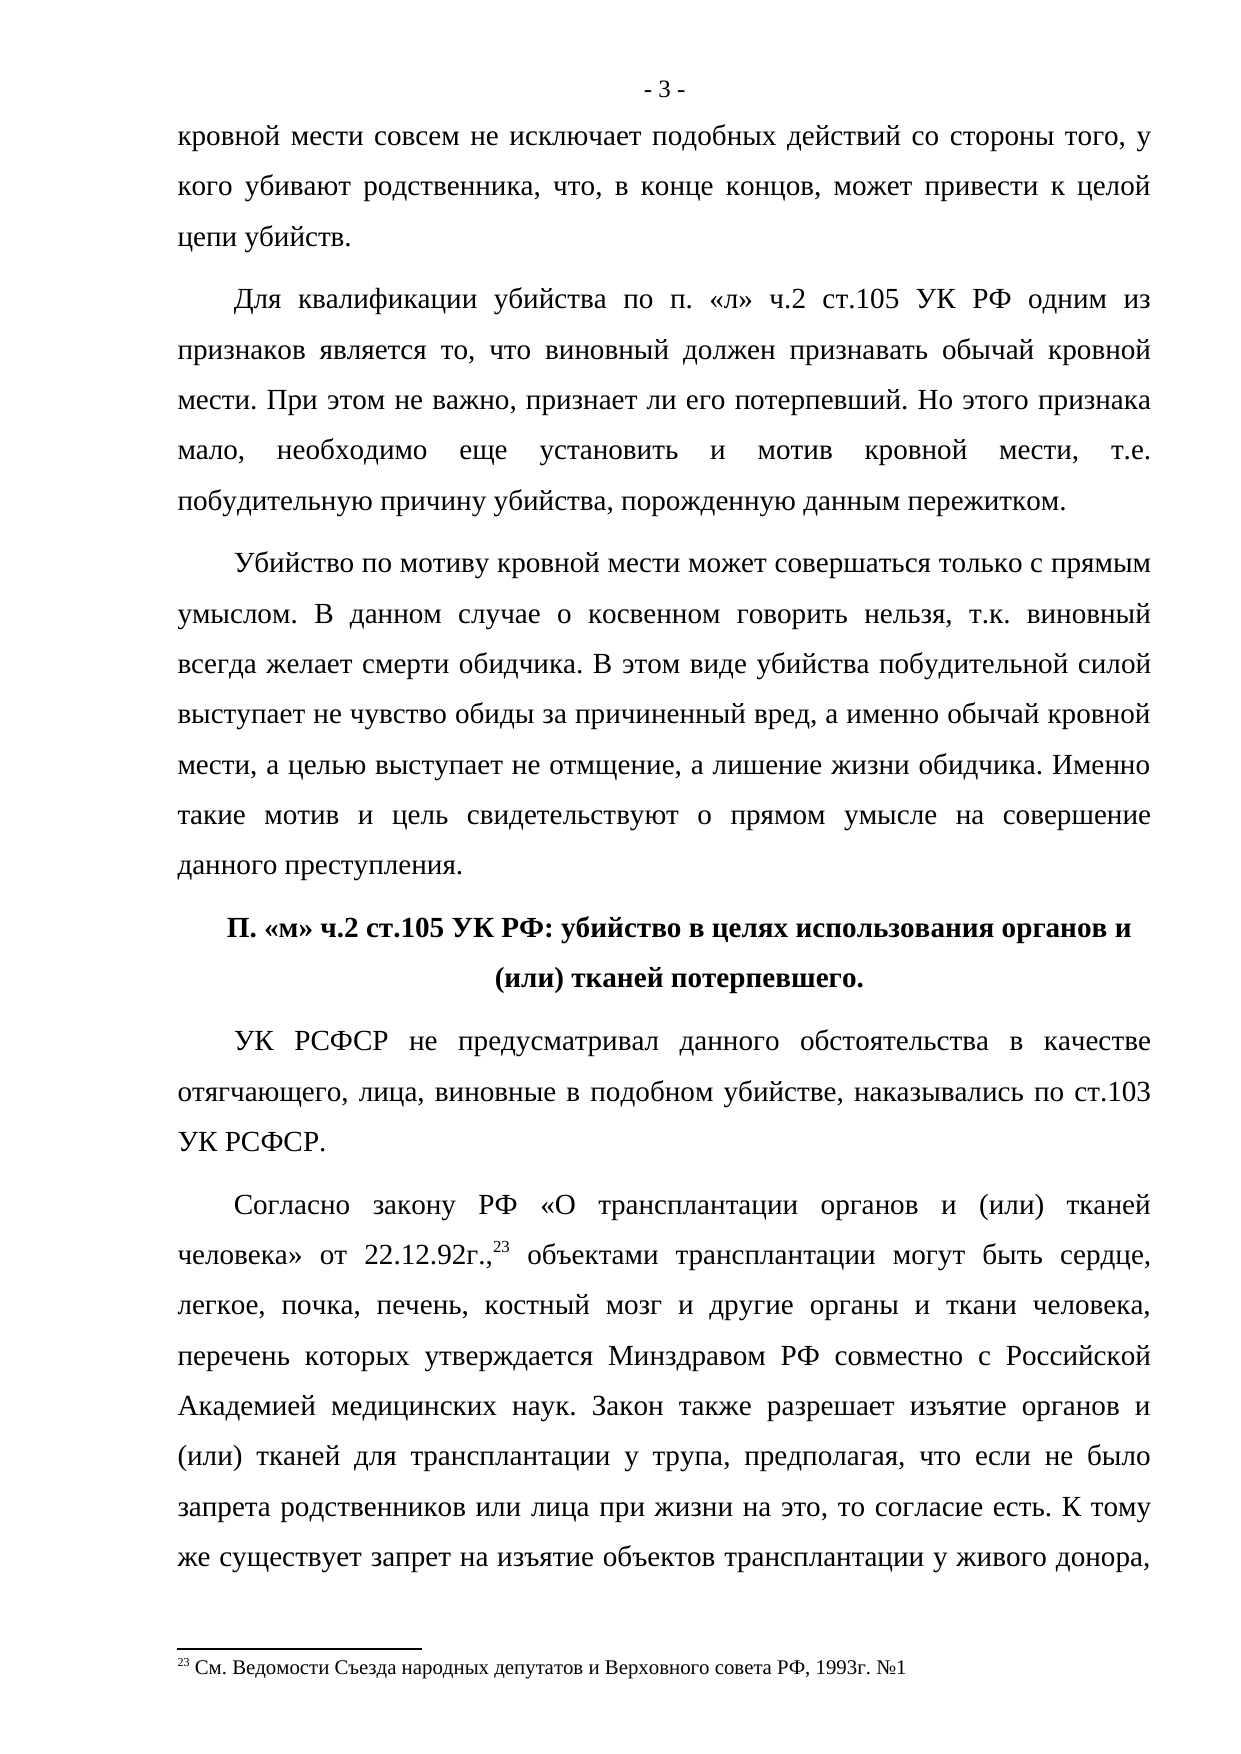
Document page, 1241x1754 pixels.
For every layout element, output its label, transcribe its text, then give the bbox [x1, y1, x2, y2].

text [177, 1187, 1152, 1573]
text П. «м» ч.2 ст.105 УК РФ: убийство в целях использования органов и (или) тканей потерпевшего. [207, 910, 1152, 994]
text Убийство по мотиву кровной мести может совершаться только с прямым умыслом. В данном случае о косвенном говорить нельзя, т.к. виновный всегда желает смерти обидчика. В этом виде убийства побудительной силой выступает не чувство обиды за причиненный вред, а именно обычай кровной мести, а целью выступает не отмщение, а лишение жизни обидчика. Именно такие мотив и цель свидетельствуют о прямом умысле на совершение данного преступления. [177, 546, 1152, 881]
text УК РСФСР не предусматривал данного обстоятельства в качестве отягчающего, лица, виновные в подобном убийстве, наказывались по ст.103 УК РСФСР. [177, 1023, 1152, 1158]
text Для квалификации убийства по п. «л» ч.2 ст.105 УК РФ одним из признаков является то, что виновный должен признавать обычай кровной мести. При этом не важно, признает ли его потерпевший. Но этого признака мало, необходимо еще установить и мотив кровной мести, т.е. побудительную причину убийства, порожденную данным пережитком. [177, 282, 1152, 516]
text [177, 118, 1152, 252]
